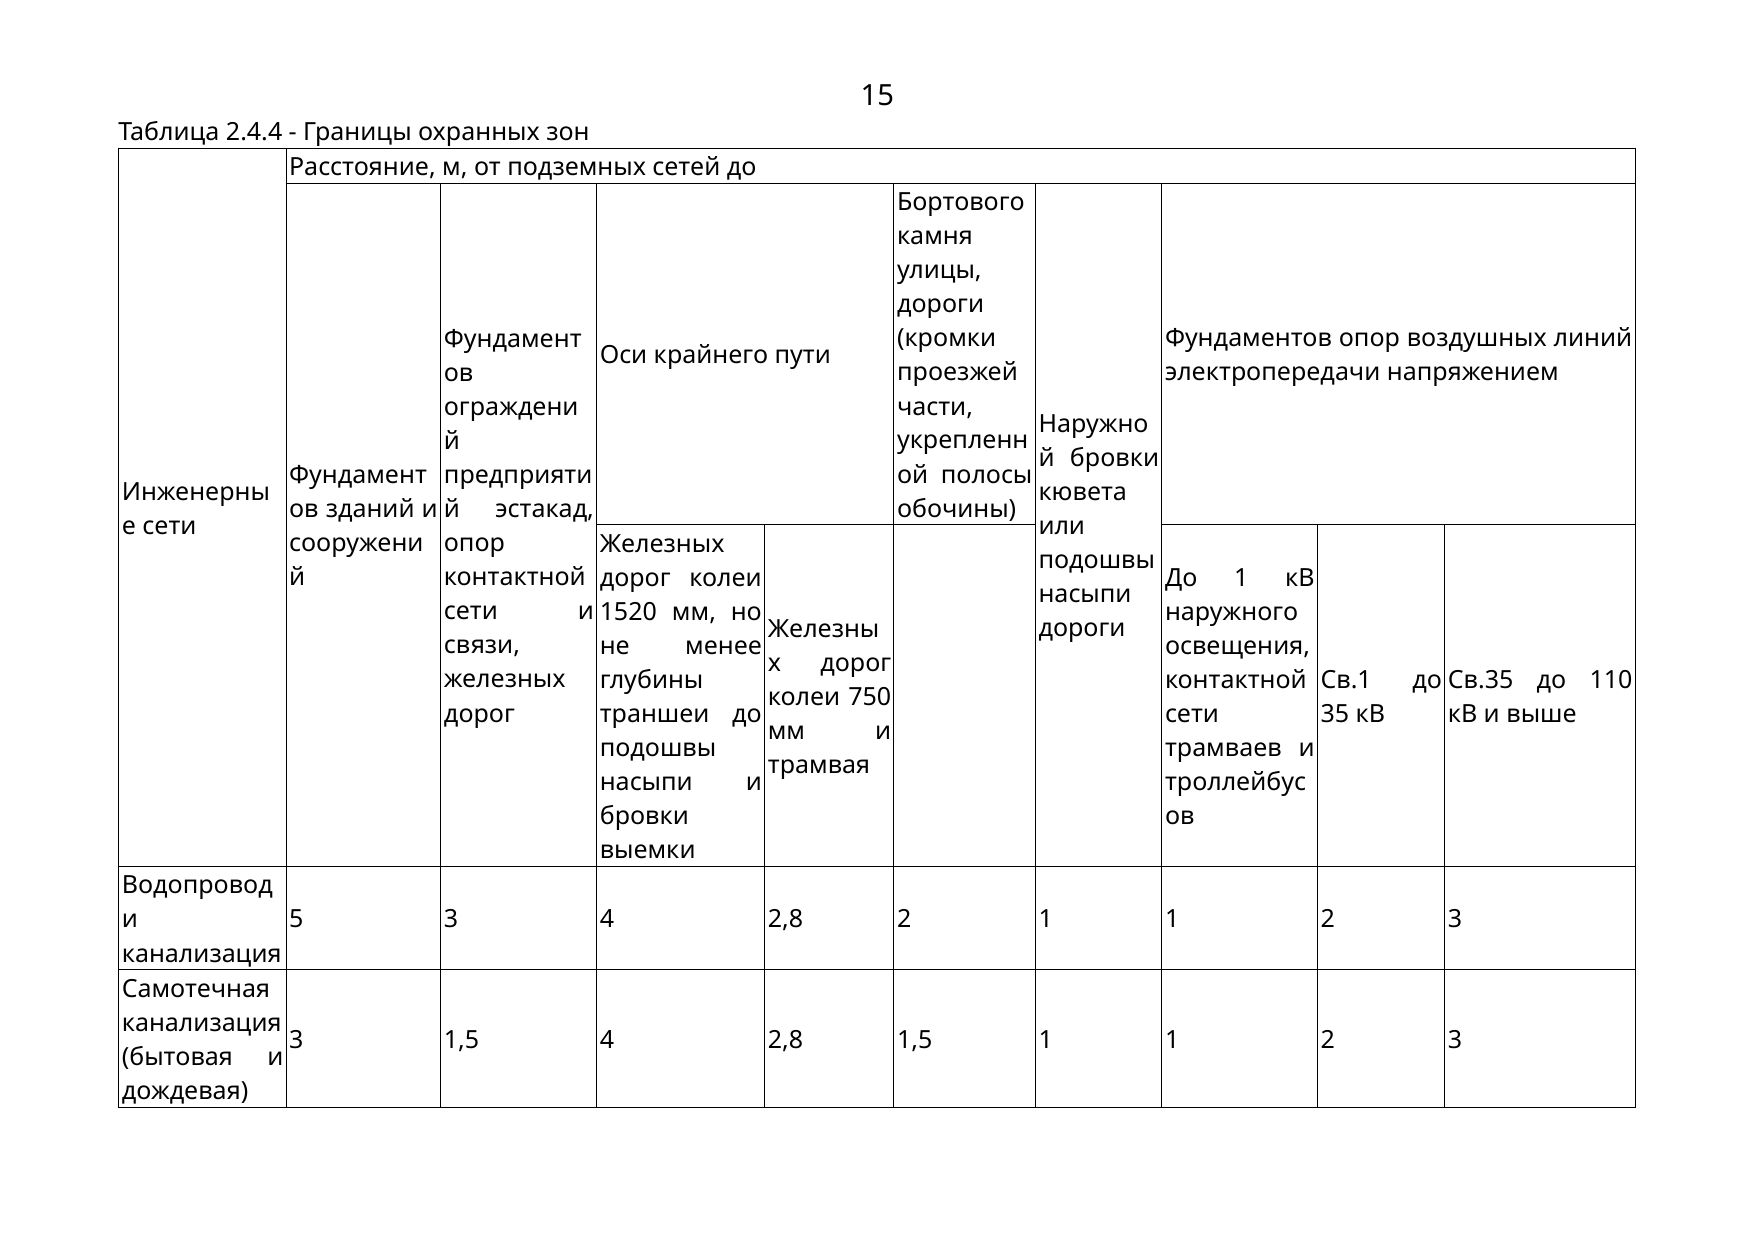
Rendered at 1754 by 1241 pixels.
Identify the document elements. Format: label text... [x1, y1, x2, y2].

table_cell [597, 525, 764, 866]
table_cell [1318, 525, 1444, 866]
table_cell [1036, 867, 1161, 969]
text Таблица 2.4.4 - Границы охранных зон [118, 113, 1636, 148]
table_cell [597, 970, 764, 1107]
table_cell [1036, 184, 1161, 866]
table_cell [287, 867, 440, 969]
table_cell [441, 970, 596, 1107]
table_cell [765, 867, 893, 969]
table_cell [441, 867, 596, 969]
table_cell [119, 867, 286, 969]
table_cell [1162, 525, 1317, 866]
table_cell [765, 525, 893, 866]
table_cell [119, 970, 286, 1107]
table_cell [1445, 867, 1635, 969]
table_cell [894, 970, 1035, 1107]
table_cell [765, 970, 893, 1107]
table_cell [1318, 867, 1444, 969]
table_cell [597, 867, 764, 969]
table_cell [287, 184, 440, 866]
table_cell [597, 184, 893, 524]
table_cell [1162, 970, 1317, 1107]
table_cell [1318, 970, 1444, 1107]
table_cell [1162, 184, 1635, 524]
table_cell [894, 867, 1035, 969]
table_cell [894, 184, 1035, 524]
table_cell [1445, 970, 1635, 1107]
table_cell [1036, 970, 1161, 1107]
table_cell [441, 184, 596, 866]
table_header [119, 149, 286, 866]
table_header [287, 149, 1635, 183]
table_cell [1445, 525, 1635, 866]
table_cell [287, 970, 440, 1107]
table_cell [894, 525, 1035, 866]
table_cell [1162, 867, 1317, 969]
